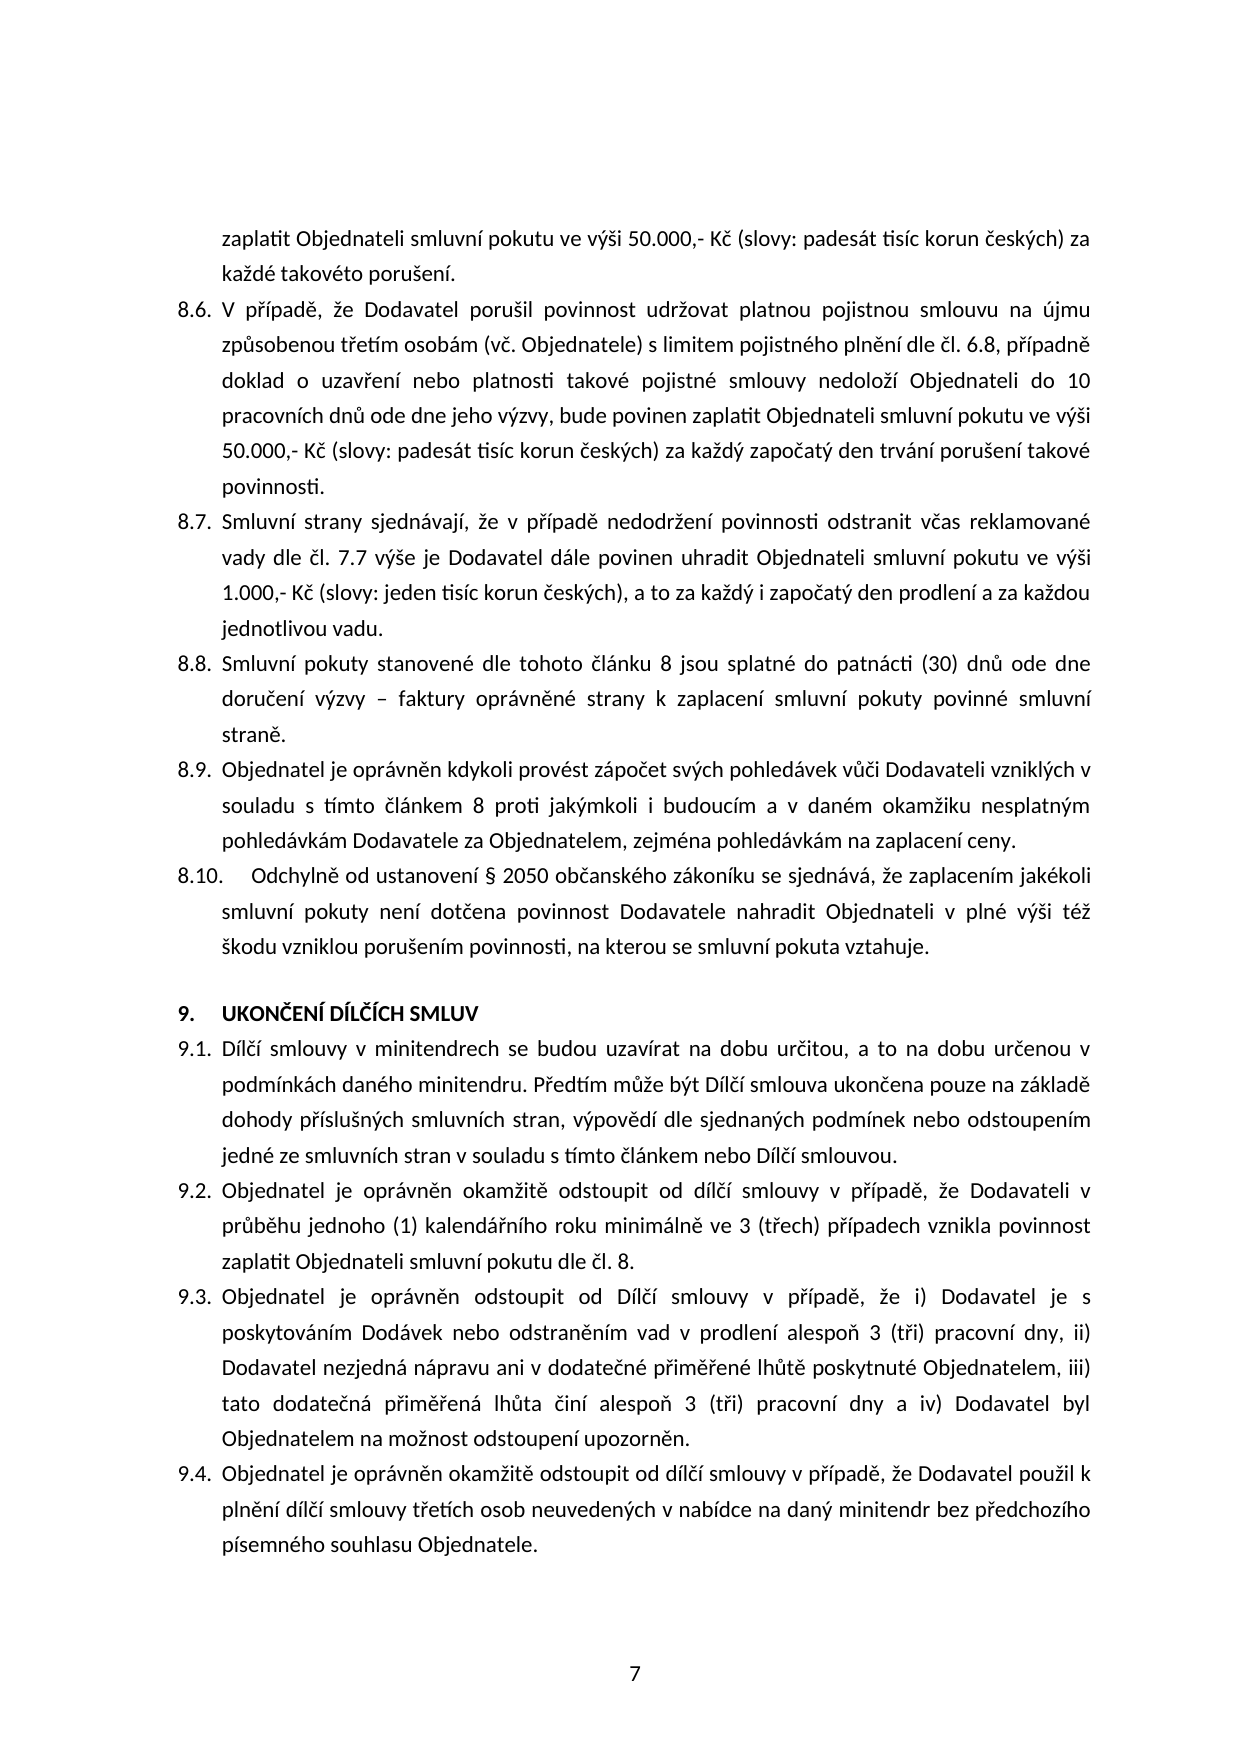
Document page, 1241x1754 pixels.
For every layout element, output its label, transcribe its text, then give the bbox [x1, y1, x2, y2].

list UKONČENÍ DÍLČÍCH SMLUV [177, 993, 1092, 1028]
list Objednatel je oprávněn okamžitě odstoupit od dílčí smlouvy v případě, že Dodavateli v průběhu jednoho (1) kalendářního roku minimálně ve 3 (třech) případech vznikla povinnost zaplatit Objednateli smluvní pokutu dle čl. 8. [177, 1170, 1092, 1276]
list Objednatel je oprávněn okamžitě odstoupit od dílčí smlouvy v případě, že Dodavatel použil k plnění dílčí smlouvy třetích osob neuvedených v nabídce na daný minitendr bez předchozího písemného souhlasu Objednatele. [177, 1453, 1092, 1560]
list Objednatel je oprávněn odstoupit od Dílčí smlouvy v případě, že i) Dodavatel je s poskytováním Dodávek nebo odstraněním vad v prodlení alespoň 3 (tři) pracovní dny, ii) Dodavatel nezjedná nápravu ani v dodatečné přiměřené lhůtě poskytnuté Objednatelem, iii) tato dodatečná přiměřená lhůta činí alespoň 3 (tři) pracovní dny a iv) Dodavatel byl Objednatelem na možnost odstoupení upozorněn. [177, 1276, 1092, 1453]
list Odchylně od ustanovení § 2050 občanského zákoníku se sjednává, že zaplacením jakékoli smluvní pokuty není dotčena povinnost Dodavatele nahradit Objednateli v plné výši též škodu vzniklou porušením povinnosti, na kterou se smluvní pokuta vztahuje. [177, 856, 1092, 962]
list V případě, že Dodavatel porušil povinnost udržovat platnou pojistnou smlouvu na újmu způsobenou třetím osobám (vč. Objednatele) s limitem pojistného plnění dle čl. 6.8, případně doklad o uzavření nebo platnosti takové pojistné smlouvy nedoloží Objednateli do 10 pracovních dnů ode dne jeho výzvy, bude povinen zaplatit Objednateli smluvní pokutu ve výši 50.000,- Kč (slovy: padesát tisíc korun českých) za každý započatý den trvání porušení takové povinnosti. [177, 289, 1092, 501]
list Smluvní pokuty stanovené dle tohoto článku 8 jsou splatné do patnácti (30) dnů ode dne doručení výzvy – faktury oprávněné strany k zaplacení smluvní pokuty povinné smluvní straně. [177, 643, 1092, 749]
list Smluvní strany sjednávají, že v případě nedodržení povinnosti odstranit včas reklamované vady dle čl. 7.7 výše je Dodavatel dále povinen uhradit Objednateli smluvní pokutu ve výši 1.000,- Kč (slovy: jeden tisíc korun českých), a to za každý i započatý den prodlení a za každou jednotlivou vadu. [177, 501, 1092, 643]
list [177, 218, 1092, 289]
list Dílčí smlouvy v minitendrech se budou uzavírat na dobu určitou, a to na dobu určenou v podmínkách daného minitendru. Předtím může být Dílčí smlouva ukončena pouze na základě dohody příslušných smluvních stran, výpovědí dle sjednaných podmínek nebo odstoupením jedné ze smluvních stran v souladu s tímto článkem nebo Dílčí smlouvou. [177, 1028, 1092, 1170]
list Objednatel je oprávněn kdykoli provést zápočet svých pohledávek vůči Dodavateli vzniklých v souladu s tímto článkem 8 proti jakýmkoli i budoucím a v daném okamžiku nesplatným pohledávkám Dodavatele za Objednatelem, zejména pohledávkám na zaplacení ceny. [177, 749, 1092, 856]
